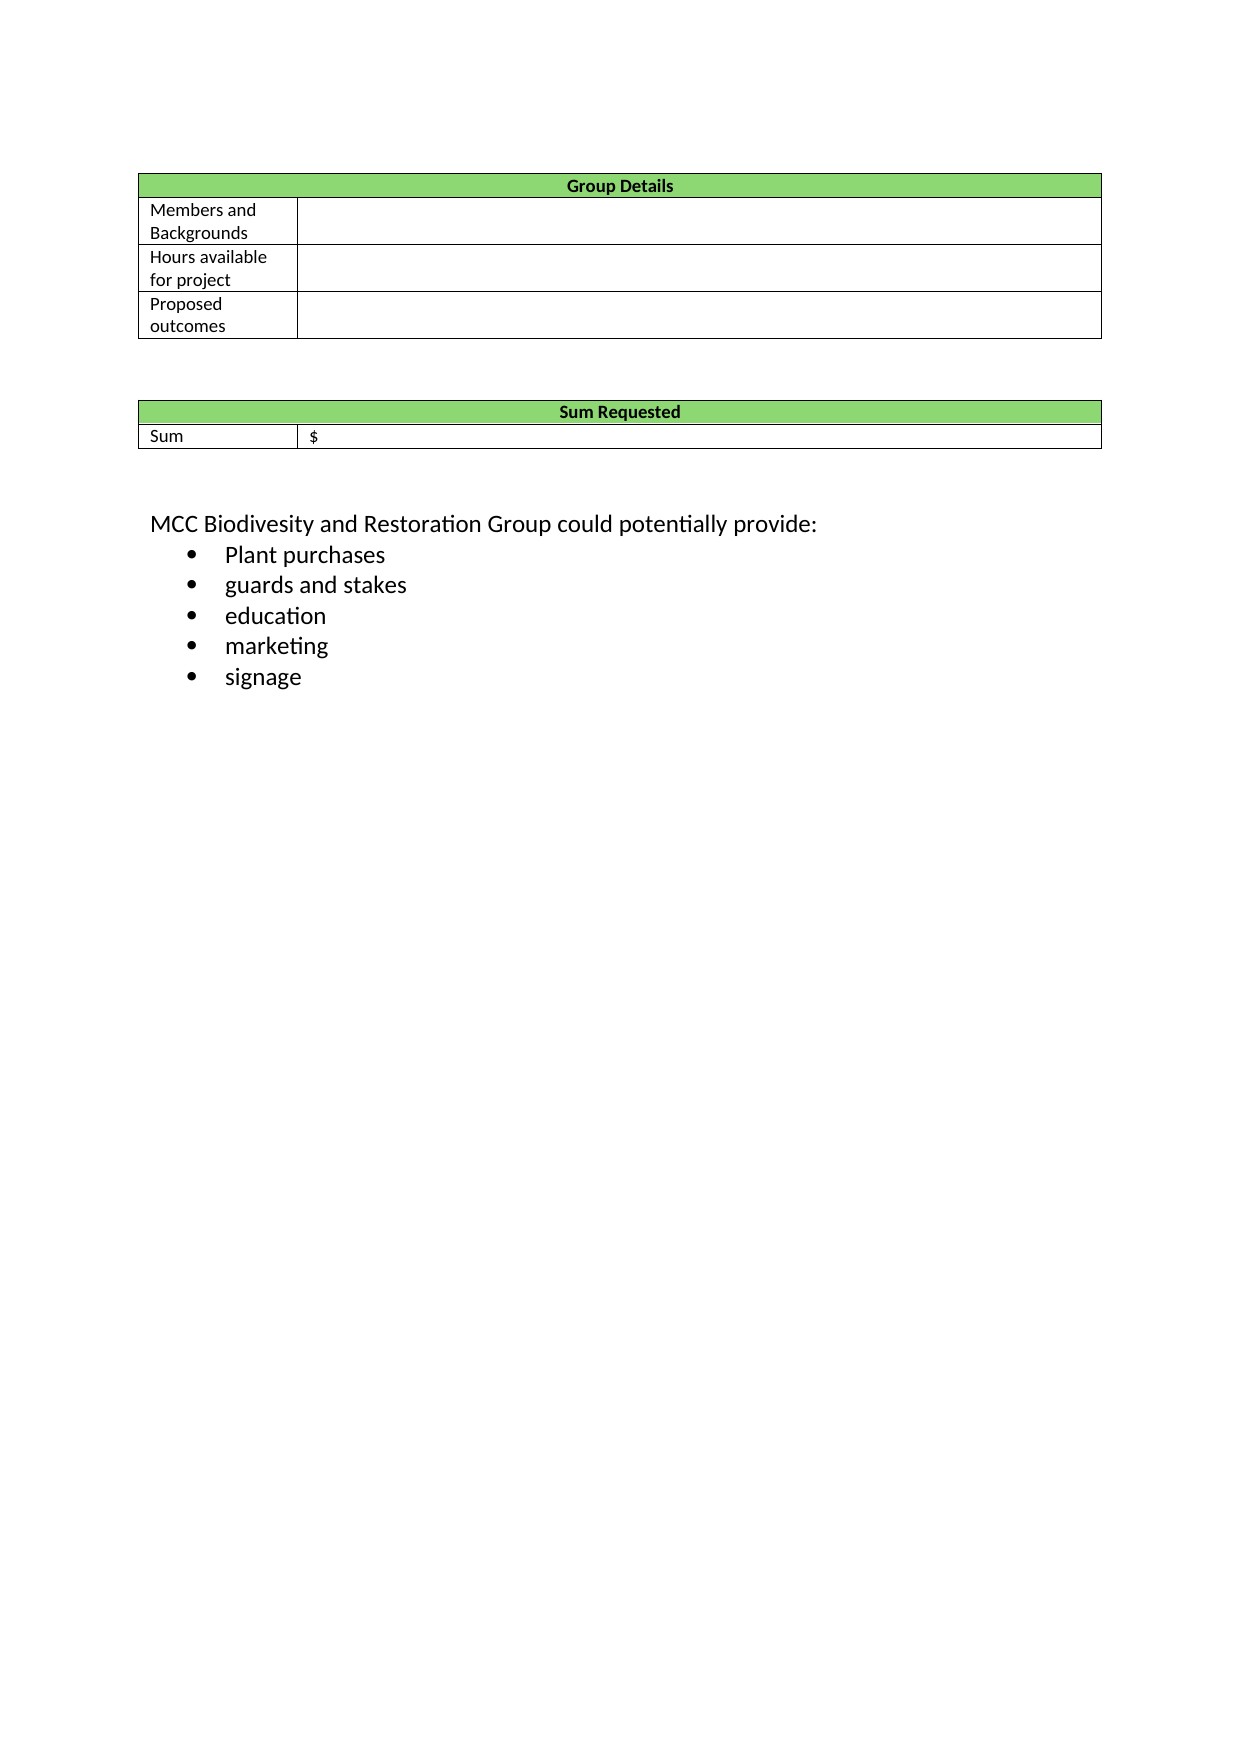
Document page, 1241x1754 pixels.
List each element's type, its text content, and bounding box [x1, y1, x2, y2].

table_header Group Details [139, 174, 1101, 197]
table_cell Hours available for project [139, 245, 297, 291]
list signage [187, 661, 1090, 691]
table_cell $ [298, 425, 1101, 447]
list guards and stakes [187, 569, 1090, 600]
list Plant purchases [187, 539, 1090, 569]
list marketing [187, 630, 1090, 661]
table_cell Sum [139, 425, 297, 447]
table_cell Members and Backgrounds [139, 198, 297, 244]
table_cell [298, 245, 1101, 291]
table_cell [298, 292, 1101, 337]
table_cell [298, 198, 1101, 244]
list education [187, 600, 1090, 630]
table_header Sum Requested [139, 401, 1101, 423]
table_cell Proposed outcomes [139, 292, 297, 337]
text MCC Biodivesity and Restoration Group could potentially provide: [150, 508, 1090, 539]
